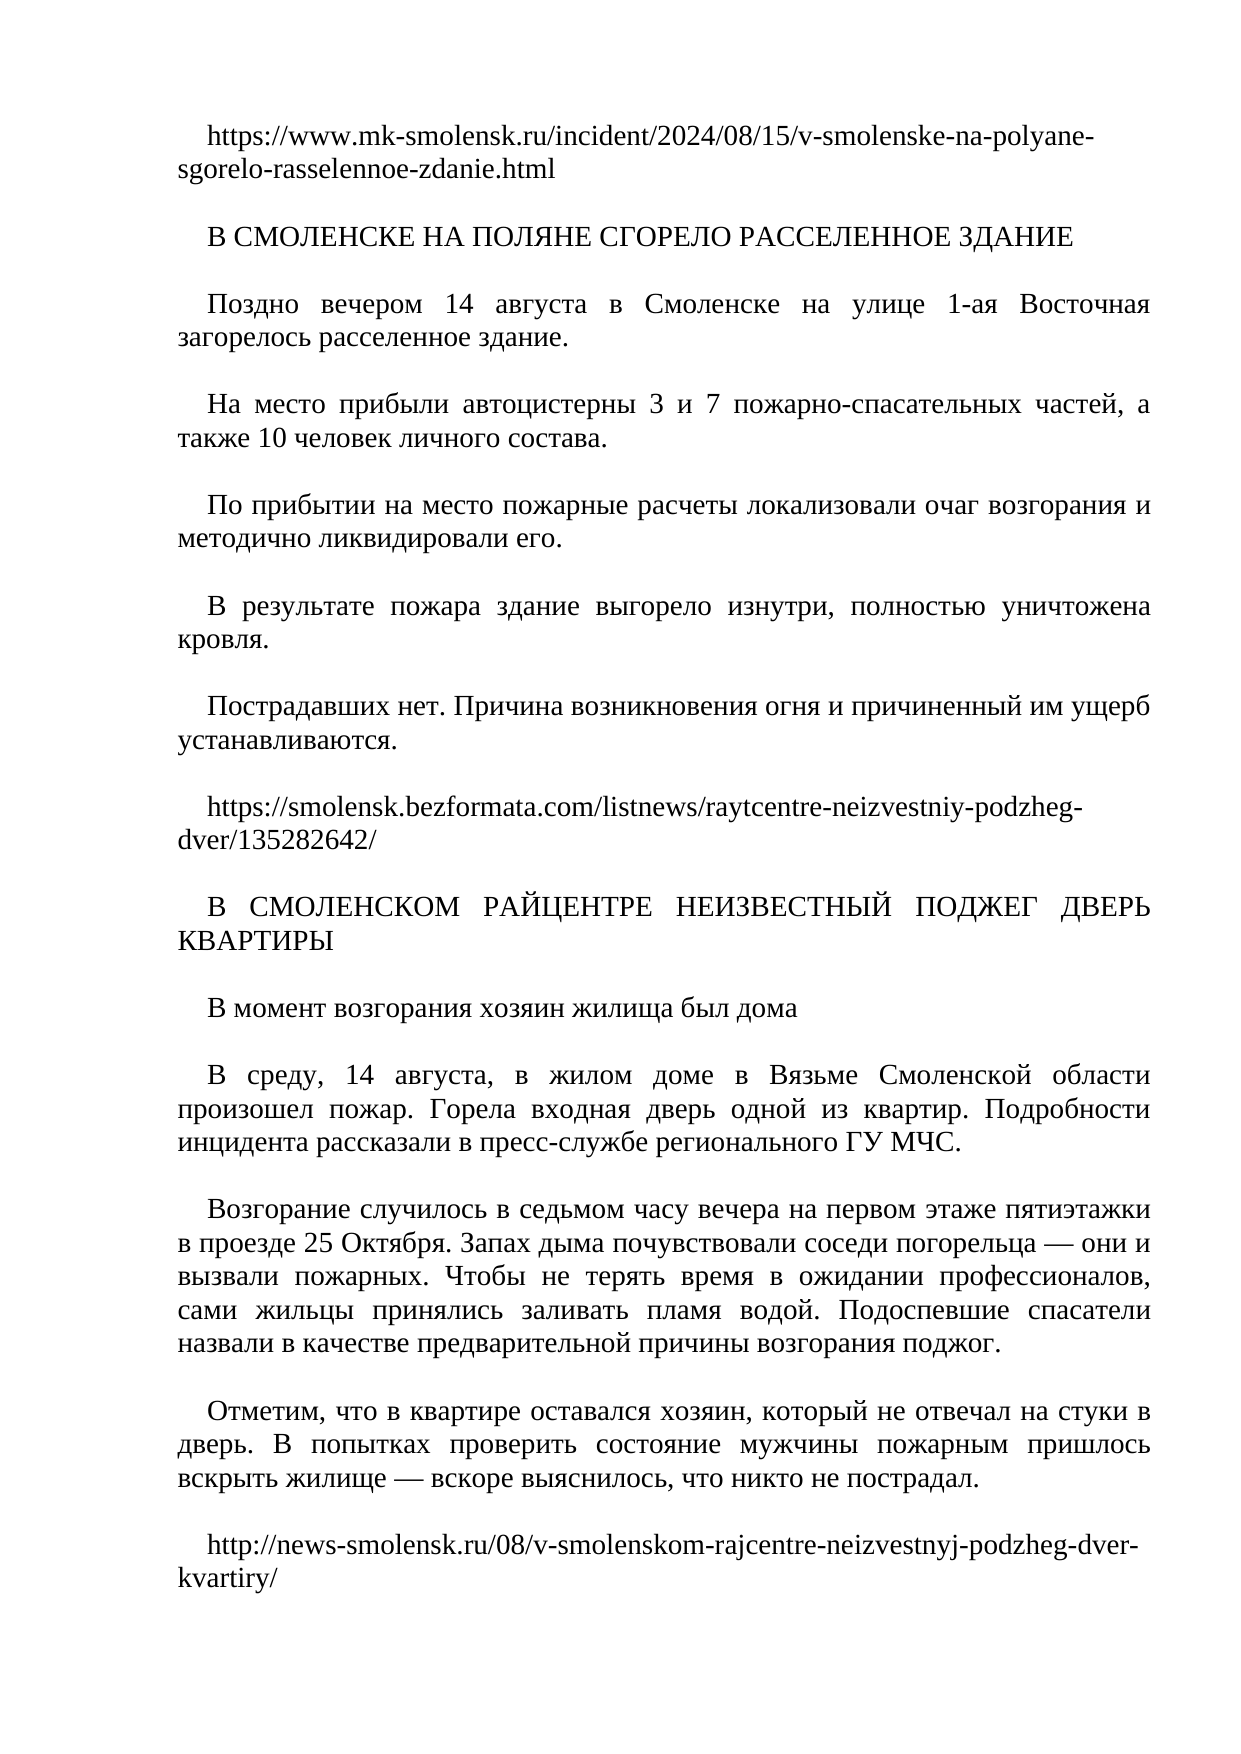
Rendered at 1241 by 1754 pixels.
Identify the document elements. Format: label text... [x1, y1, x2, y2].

text http://news-smolensk.ru/08/v-smolenskom-rajcentre-neizvestnyj-podzheg-dver-kvartiry/ [177, 1527, 1152, 1594]
text https://smolensk.bezformata.com/listnews/raytcentre-neizvestniy-podzheg-dver/135282642/ [177, 789, 1152, 856]
text В среду, 14 августа, в жилом доме в Вязьме Смоленской области произошел пожар. Горела входная дверь одной из квартир. Подробности инцидента рассказали в пресс-службе регионального ГУ МЧС. [177, 1057, 1152, 1158]
text В СМОЛЕНСКЕ НА ПОЛЯНЕ СГОРЕЛО РАССЕЛЕННОЕ ЗДАНИЕ [177, 219, 1152, 252]
text В СМОЛЕНСКОМ РАЙЦЕНТРЕ НЕИЗВЕСТНЫЙ ПОДЖЕГ ДВЕРЬ КВАРТИРЫ [177, 889, 1152, 957]
text Пострадавших нет. Причина возникновения огня и причиненный им ущерб устанавливаются. [177, 688, 1152, 755]
text https://www.mk-smolensk.ru/incident/2024/08/15/v-smolenske-na-polyane-sgorelo-rasselennoe-zdanie.html [177, 118, 1152, 185]
text В результате пожара здание выгорело изнутри, полностью уничтожена кровля. [177, 588, 1152, 655]
text Отметим, что в квартире оставался хозяин, который не отвечал на стуки в дверь. В попытках проверить состояние мужчины пожарным пришлось вскрыть жилище — вскоре выяснилось, что никто не пострадал. [177, 1393, 1152, 1493]
text Поздно вечером 14 августа в Смоленске на улице 1-ая Восточная загорелось расселенное здание. [177, 286, 1152, 353]
text По прибытии на место пожарные расчеты локализовали очаг возгорания и методично ликвидировали его. [177, 487, 1152, 554]
text В момент возгорания хозяин жилища был дома [177, 990, 1152, 1024]
text На место прибыли автоцистерны 3 и 7 пожарно-спасательных частей, а также 10 человек личного состава. [177, 386, 1152, 453]
